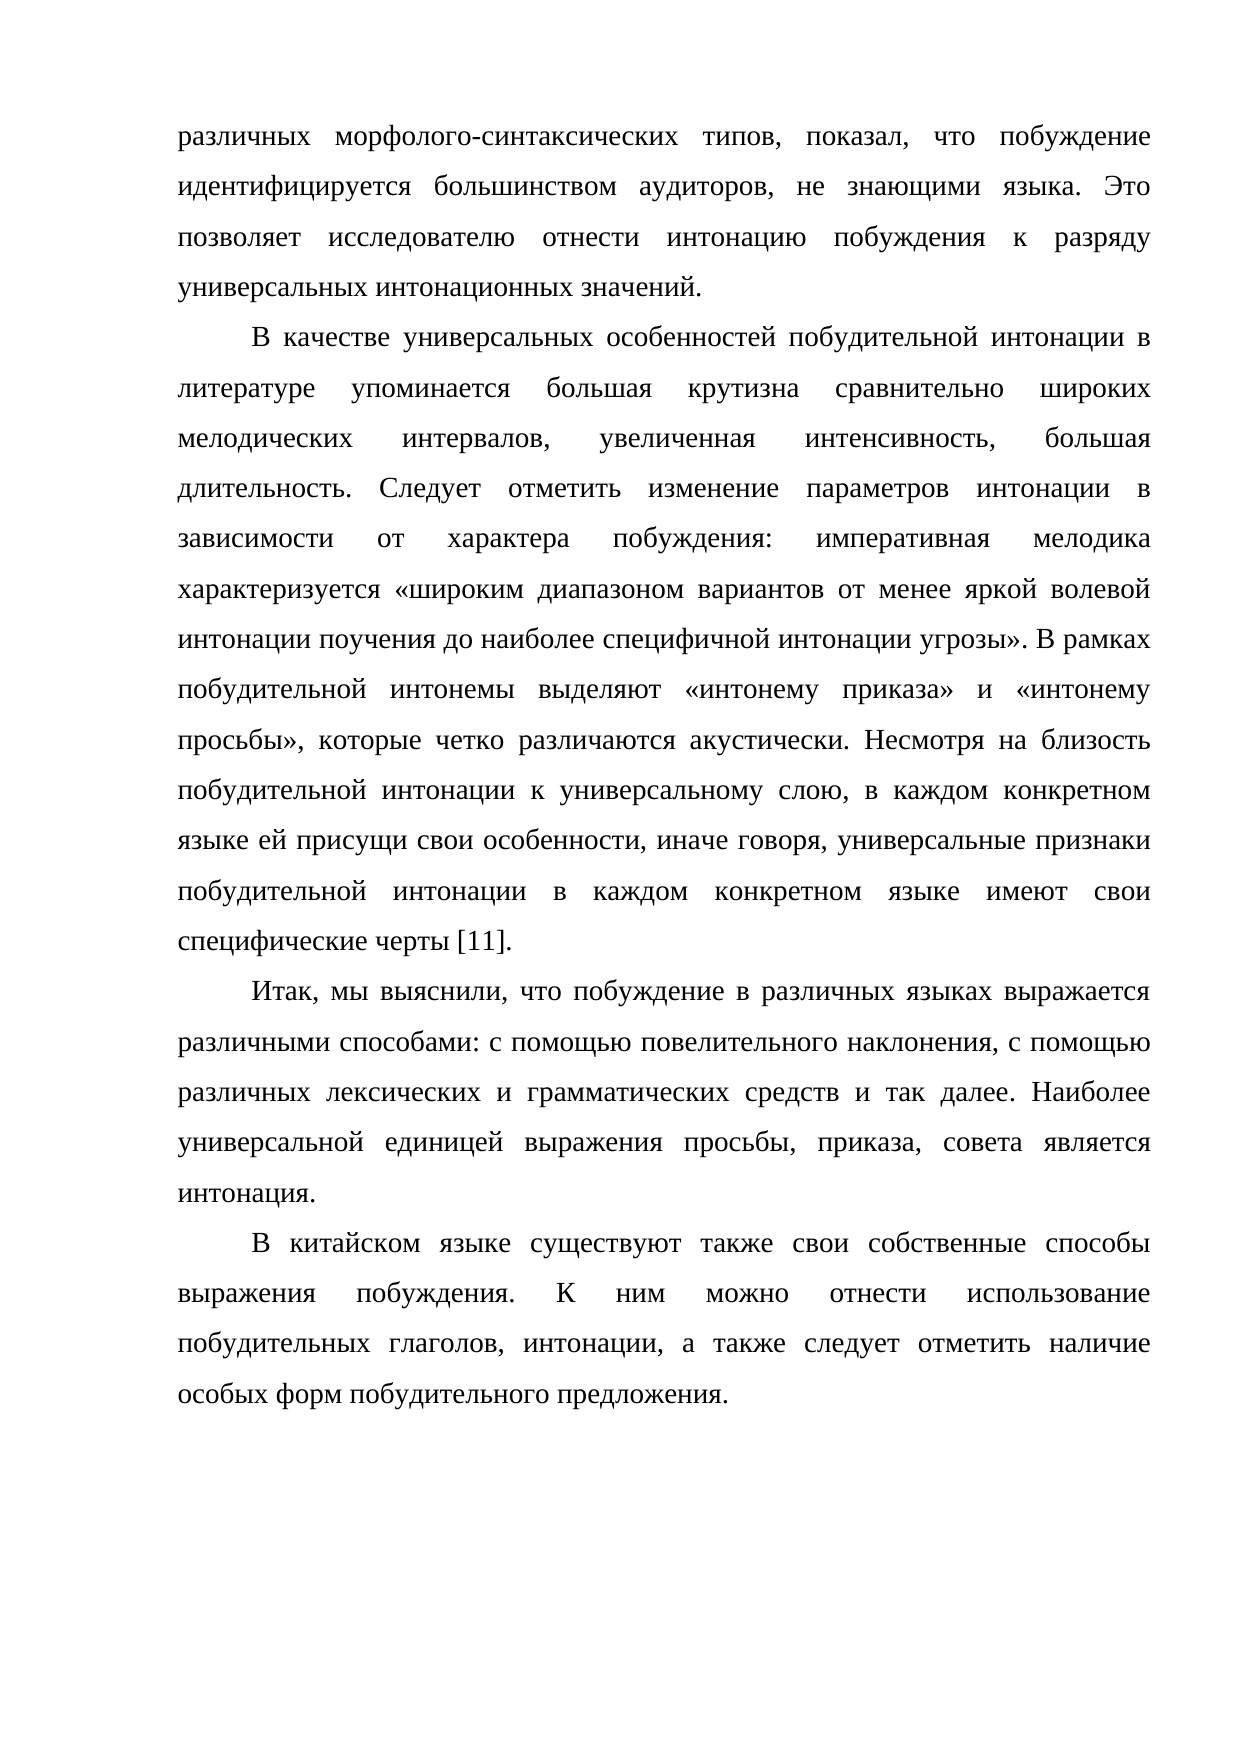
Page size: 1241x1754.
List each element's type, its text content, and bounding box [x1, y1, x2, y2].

text В китайском языке существуют также свои собственные способы выражения побуждения. К ним можно отнести использование побудительных глаголов, интонации, а также следует отметить наличие особых форм побудительного предложения. [177, 1225, 1152, 1409]
text В качестве универсальных особенностей побудительной интонации в литературе упоминается большая крутизна сравнительно широких мелодических интервалов, увеличенная интенсивность, большая длительность. Следует отметить изменение параметров интонации в зависимости от характера побуждения: императивная мелодика характеризуется «широким диапазоном вариантов от менее яркой волевой интонации поучения до наиболее специфичной интонации угрозы». В рамках побудительной интонемы выделяют «интонему приказа» и «интонему просьбы», которые четко различаются акустически. Несмотря на близость побудительной интонации к универсальному слою, в каждом конкретном языке ей присущи свои особенности, иначе говоря, универсальные признаки побудительной интонации в каждом конкретном языке имеют свои специфические черты [11]. [177, 319, 1152, 957]
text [177, 118, 1152, 303]
text Итак, мы выяснили, что побуждение в различных языках выражается различными способами: с помощью повелительного наклонения, с помощью различных лексических и грамматических средств и так далее. Наиболее универсальной единицей выражения просьбы, приказа, совета является интонация. [177, 973, 1152, 1208]
